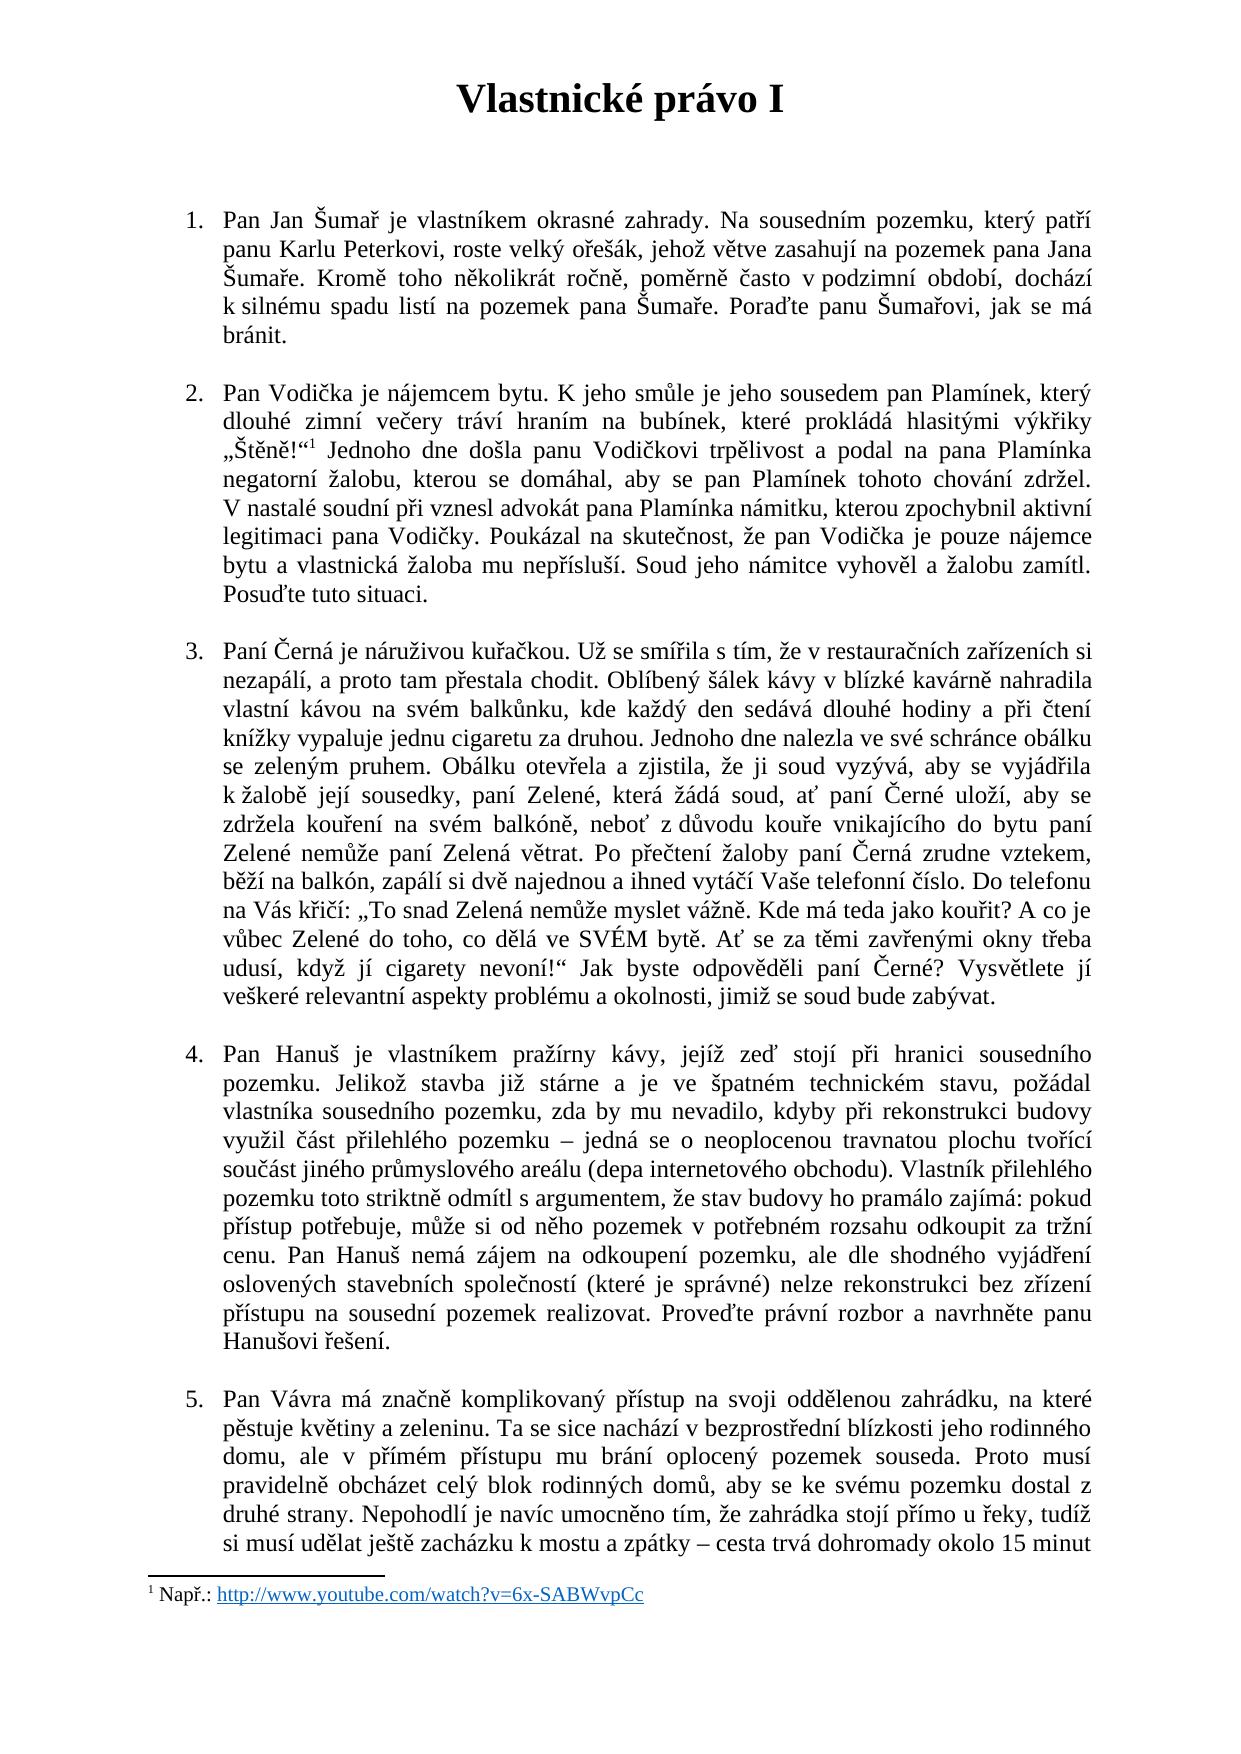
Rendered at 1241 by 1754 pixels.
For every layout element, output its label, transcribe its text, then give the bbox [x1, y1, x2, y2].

list Pan Vodička je nájemcem bytu. K jeho smůle je jeho sousedem pan Plamínek, který dlouhé zimní večery tráví hraním na bubínek, které prokládá hlasitými výkřiky „Štěně!“ Jednoho dne došla panu Vodičkovi trpělivost a podal na pana Plamínka negatorní žalobu, kterou se domáhal, aby se pan Plamínek tohoto chování zdržel. V nastalé soudní při vznesl advokát pana Plamínka námitku, kterou zpochybnil aktivní legitimaci pana Vodičky. Poukázal na skutečnost, že pan Vodička je pouze nájemce bytu a vlastnická žaloba mu nepřísluší. Soud jeho námitce vyhověl a žalobu zamítl. Posuďte tuto situaci. [185, 378, 1093, 608]
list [185, 1384, 1093, 1556]
list Paní Černá je náruživou kuřačkou. Už se smířila s tím, že v restauračních zařízeních si nezapálí, a proto tam přestala chodit. Oblíbený šálek kávy v blízké kavárně nahradila vlastní kávou na svém balkůnku, kde každý den sedává dlouhé hodiny a při čtení knížky vypaluje jednu cigaretu za druhou. Jednoho dne nalezla ve své schránce obálku se zeleným pruhem. Obálku otevřela a zjistila, že ji soud vyzývá, aby se vyjádřila k žalobě její sousedky, paní Zelené, která žádá soud, ať paní Černé uloží, aby se zdržela kouření na svém balkóně, neboť z důvodu kouře vnikajícího do bytu paní Zelené nemůže paní Zelená větrat. Po přečtení žaloby paní Černá zrudne vztekem, běží na balkón, zapálí si dvě najednou a ihned vytáčí Vaše telefonní číslo. Do telefonu na Vás křičí: „To snad Zelená nemůže myslet vážně. Kde má teda jako kouřit? A co je vůbec Zelené do toho, co dělá ve SVÉM bytě. Ať se za těmi zavřenými okny třeba udusí, když jí cigarety nevoní!“ Jak byste odpověděli paní Černé? Vysvětlete jí veškeré relevantní aspekty problému a okolnosti, jimiž se soud bude zabývat. [185, 636, 1093, 1010]
list Pan Jan Šumař je vlastníkem okrasné zahrady. Na sousedním pozemku, který patří panu Karlu Peterkovi, roste velký ořešák, jehož větve zasahují na pozemek pana Jana Šumaře. Kromě toho několikrát ročně, poměrně často v podzimní období, dochází k silnému spadu listí na pozemek pana Šumaře. Poraďte panu Šumařovi, jak se má bránit. [185, 205, 1093, 349]
list Pan Hanuš je vlastníkem pražírny kávy, jejíž zeď stojí při hranici sousedního pozemku. Jelikož stavba již stárne a je ve špatném technickém stavu, požádal vlastníka sousedního pozemku, zda by mu nevadilo, kdyby při rekonstrukci budovy využil část přilehlého pozemku – jedná se o neoplocenou travnatou plochu tvořící součást jiného průmyslového areálu (depa internetového obchodu). Vlastník přilehlého pozemku toto striktně odmítl s argumentem, že stav budovy ho pramálo zajímá: pokud přístup potřebuje, může si od něho pozemek v potřebném rozsahu odkoupit za tržní cenu. Pan Hanuš nemá zájem na odkoupení pozemku, ale dle shodného vyjádření oslovených stavebních společností (které je správné) nelze rekonstrukci bez zřízení přístupu na sousední pozemek realizovat. Proveďte právní rozbor a navrhněte panu Hanušovi řešení. [185, 1039, 1093, 1355]
